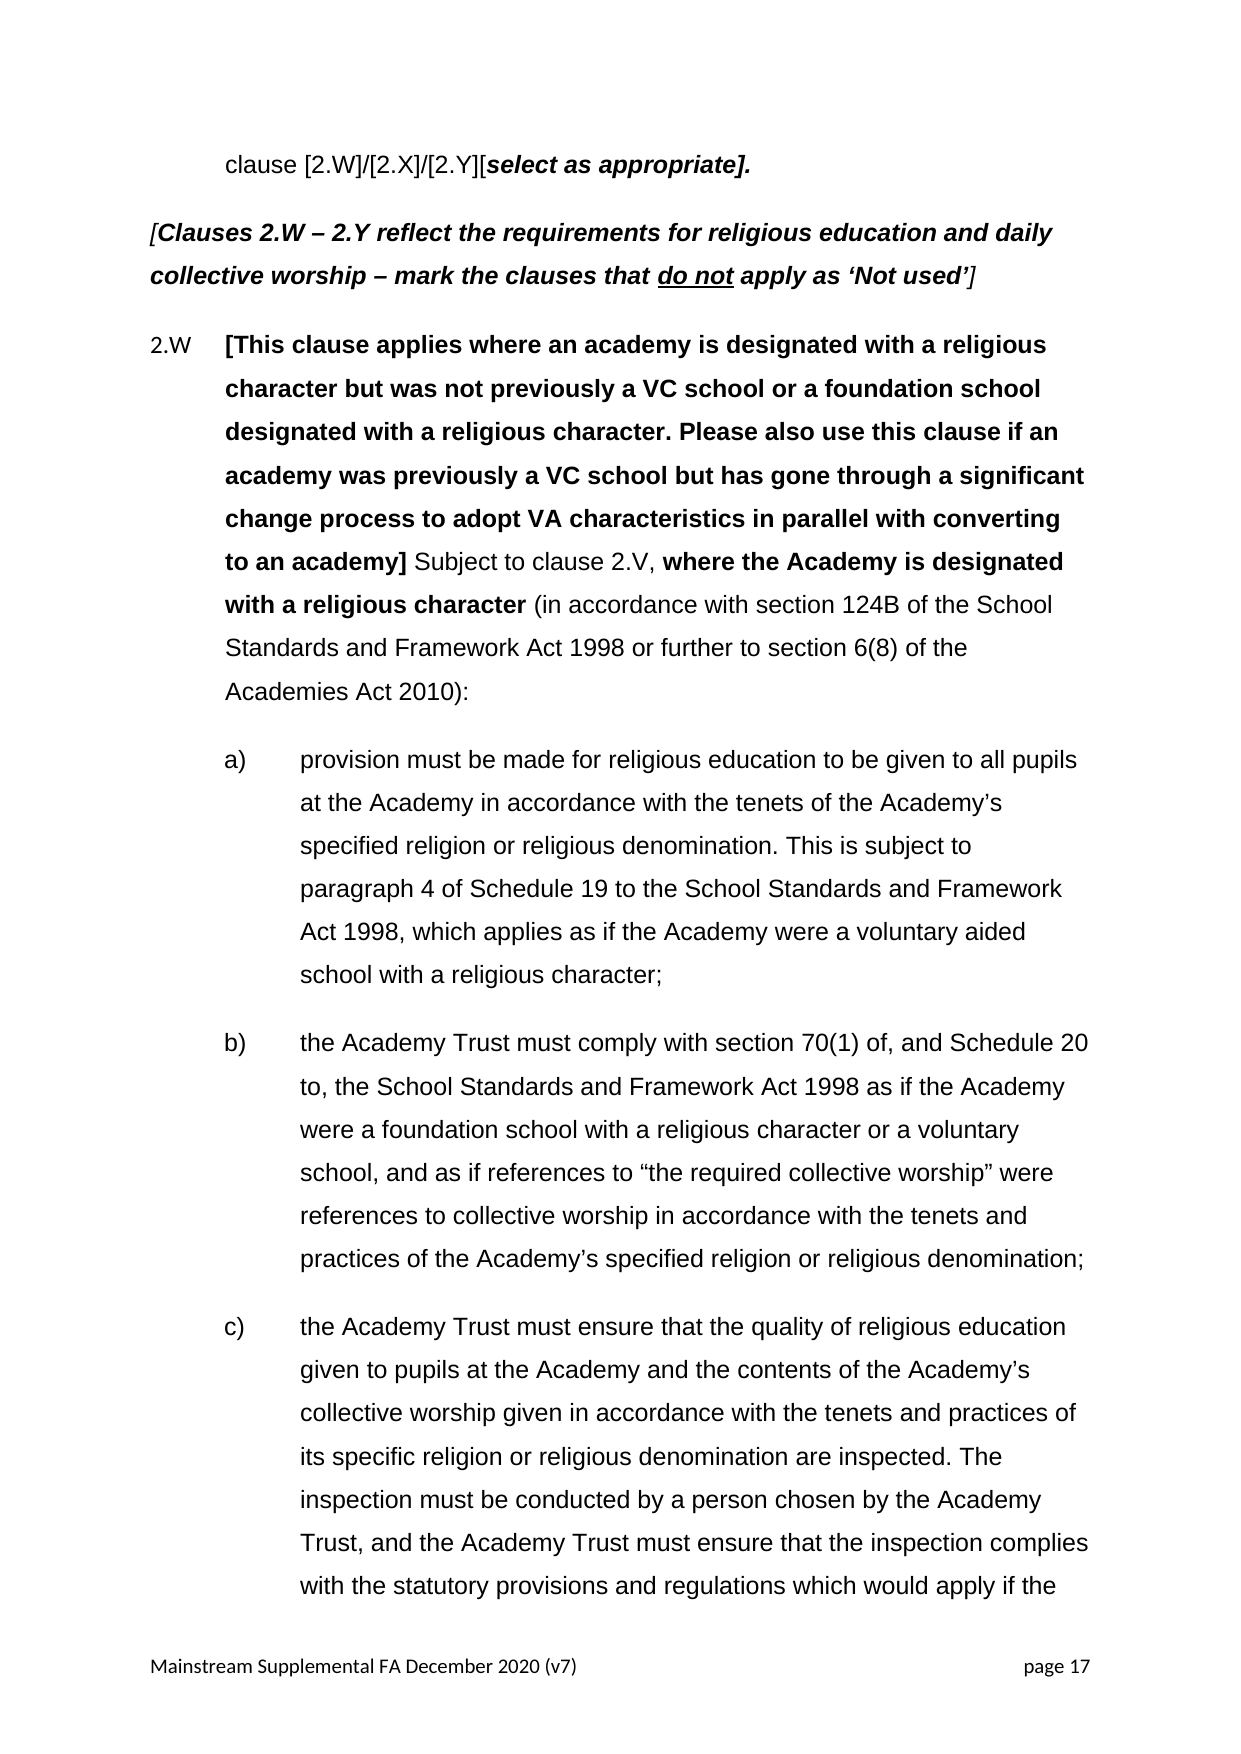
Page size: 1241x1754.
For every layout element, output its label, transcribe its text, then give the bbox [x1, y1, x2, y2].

list [This clause applies where an academy is designated with a religious character but was not previously a VC school or a foundation school designated with a religious character. Please also use this clause if an academy was previously a VC school but has gone through a significant change process to adopt VA characteristics in parallel with converting to an academy] Subject to clause 2.V, where the Academy is designated with a religious character (in accordance with section 124B of the School Standards and Framework Act 1998 or further to section 6(8) of the Academies Act 2010): [150, 329, 1090, 705]
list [224, 1312, 1090, 1600]
list [Clauses 2.W – 2.Y reflect the requirements for religious education and daily collective worship – mark the clauses that do not apply as ‘Not used’] [150, 218, 1090, 290]
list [150, 150, 1090, 179]
list the Academy Trust must comply with section 70(1) of, and Schedule 20 to, the School Standards and Framework Act 1998 as if the Academy were a foundation school with a religious character or a voluntary school, and as if references to “the required collective worship” were references to collective worship in accordance with the tenets and practices of the Academy’s specified religion or religious denomination; [224, 1028, 1090, 1273]
list provision must be made for religious education to be given to all pupils at the Academy in accordance with the tenets of the Academy’s specified religion or religious denomination. This is subject to paragraph 4 of Schedule 19 to the School Standards and Framework Act 1998, which applies as if the Academy were a voluntary aided school with a religious character; [224, 745, 1090, 989]
